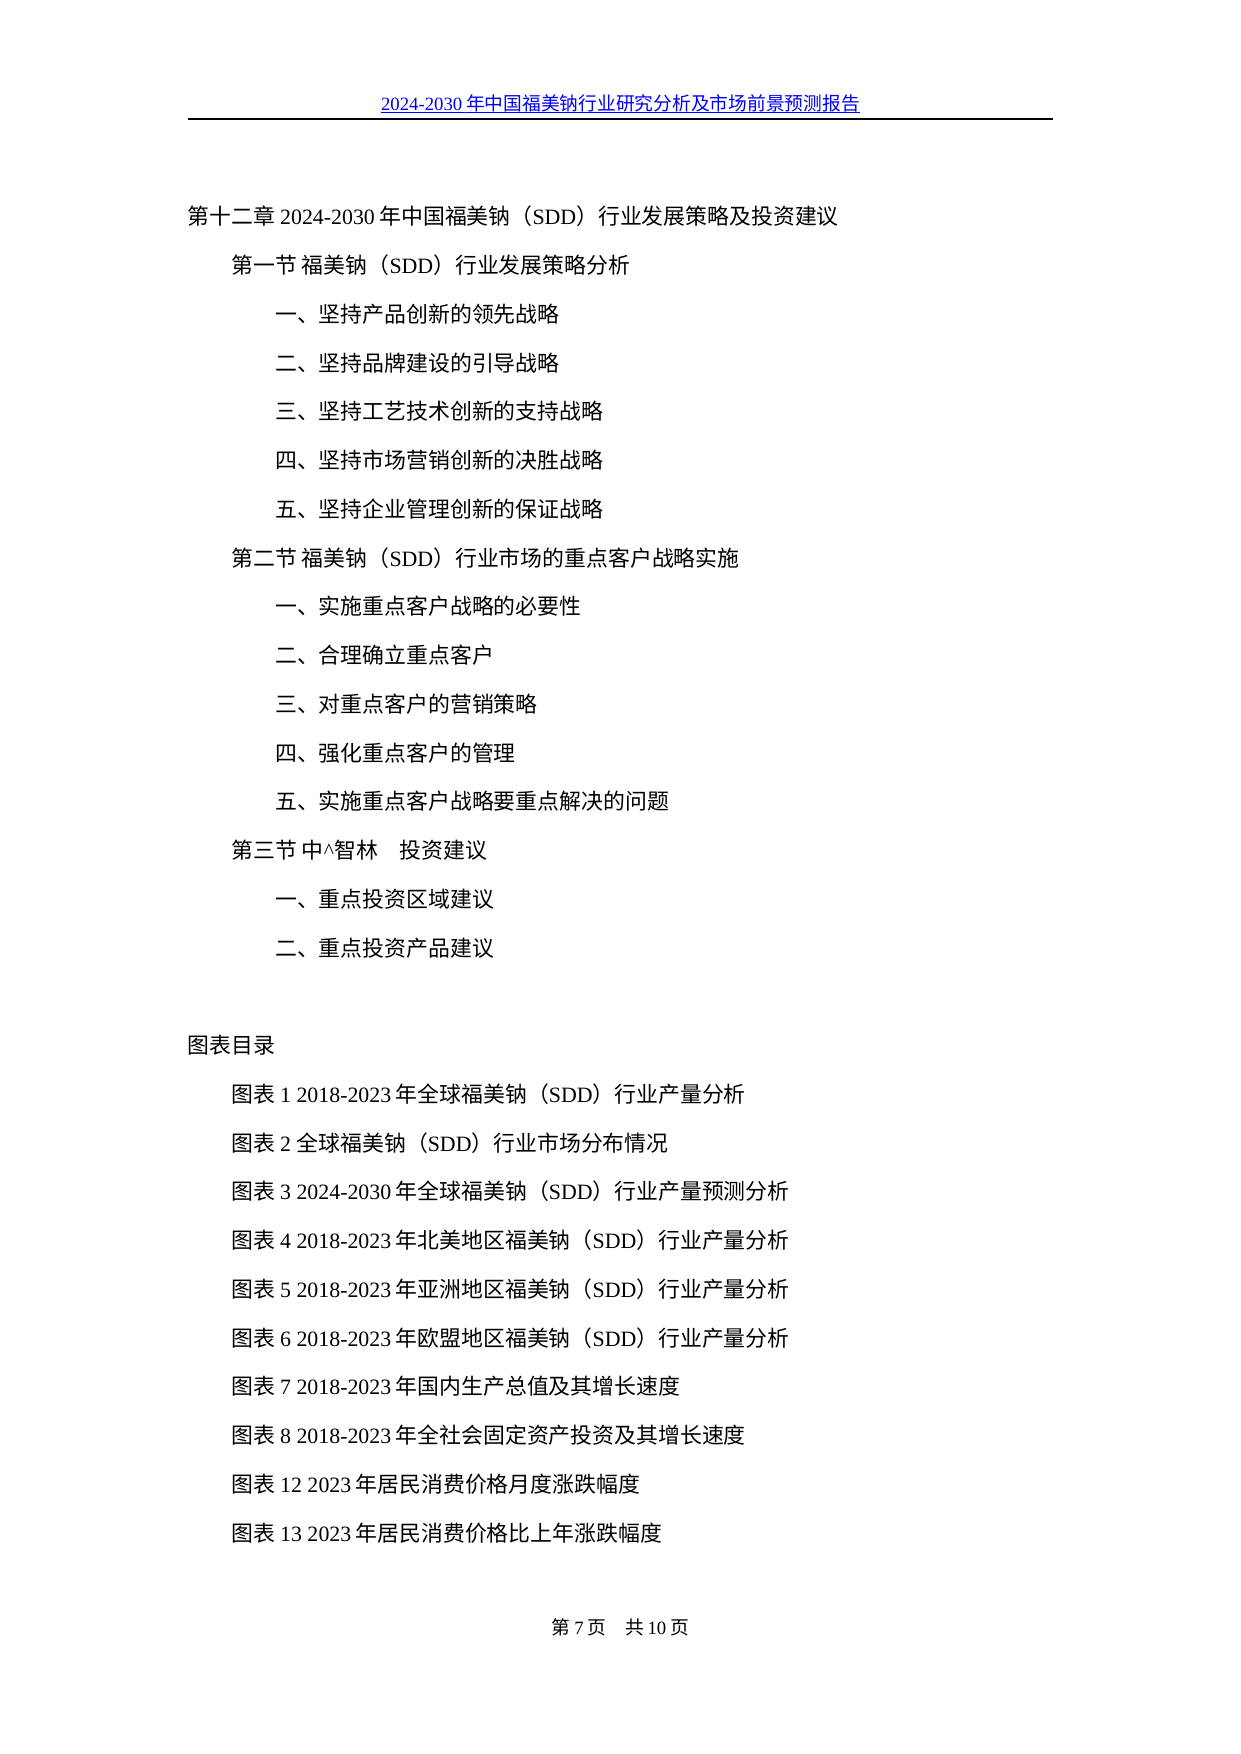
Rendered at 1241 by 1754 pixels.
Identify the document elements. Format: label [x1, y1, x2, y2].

text [187, 150, 1053, 1548]
